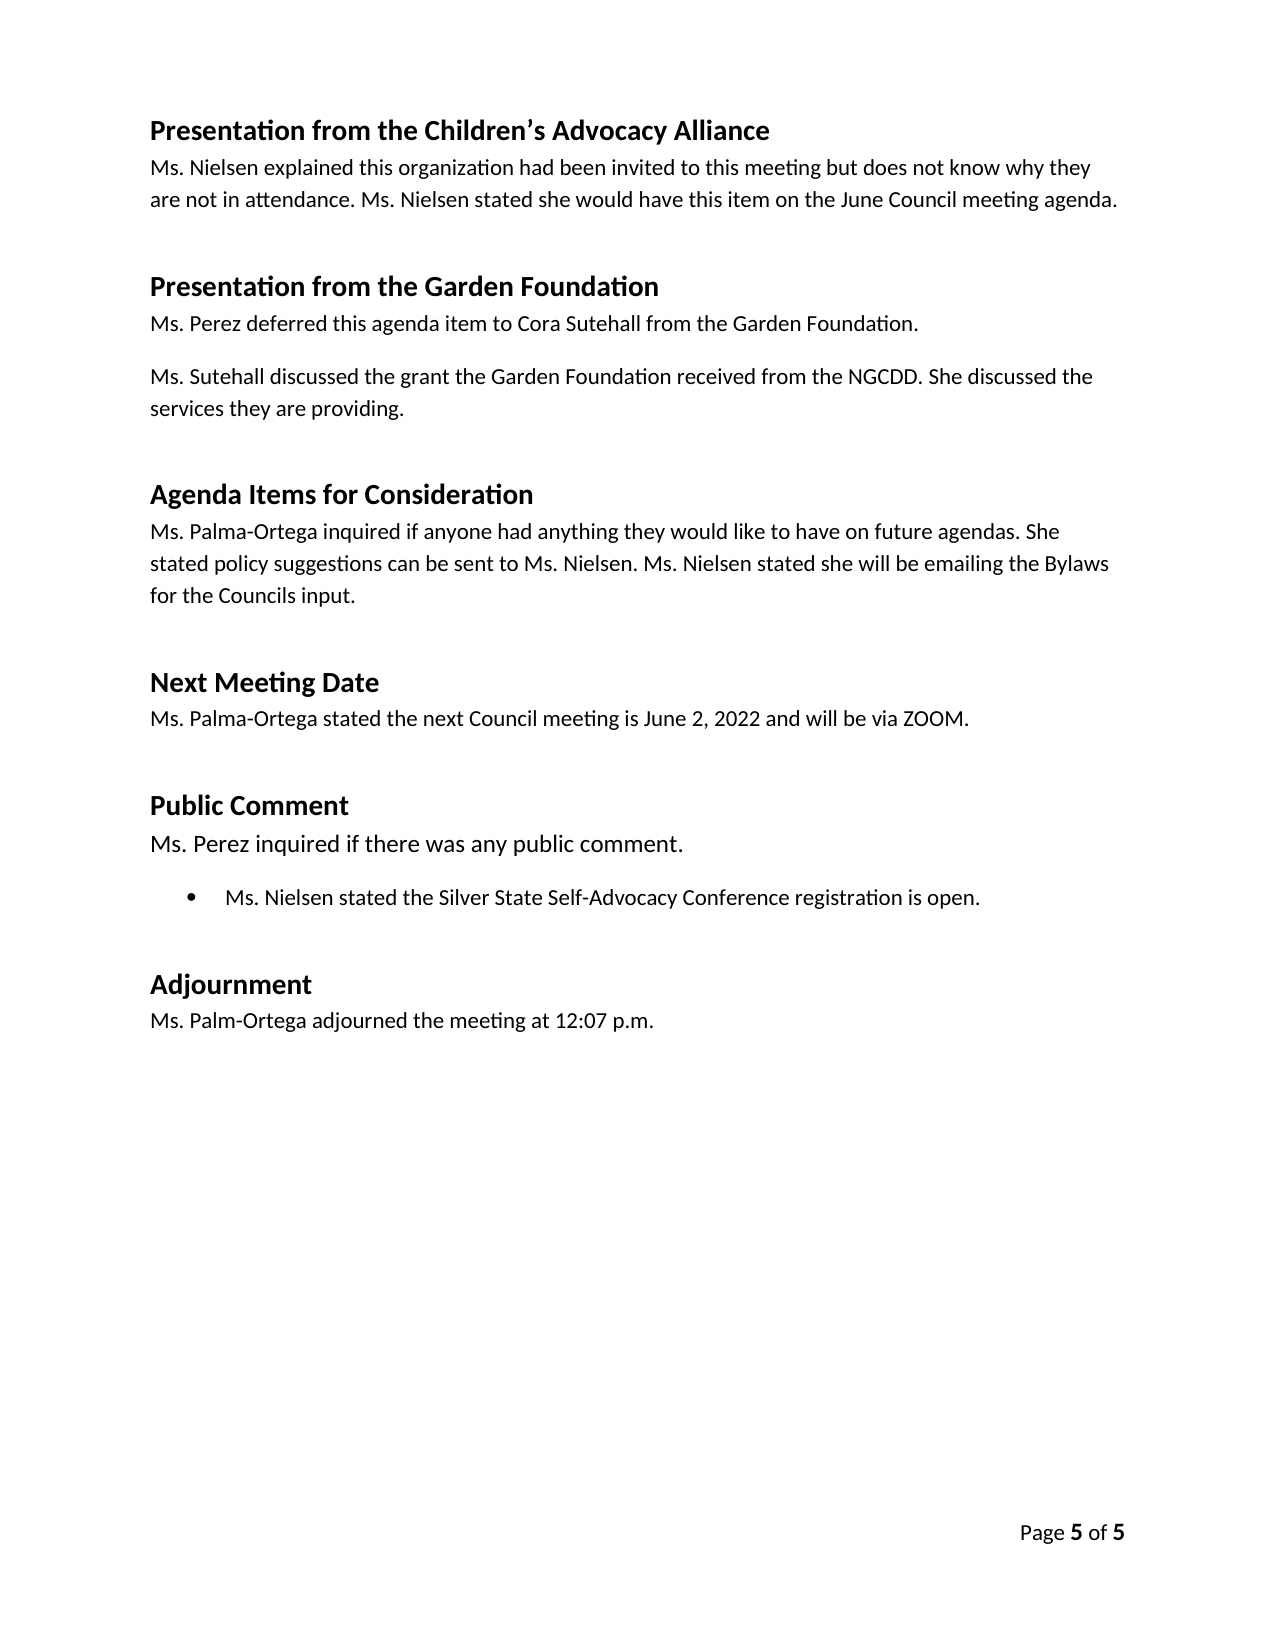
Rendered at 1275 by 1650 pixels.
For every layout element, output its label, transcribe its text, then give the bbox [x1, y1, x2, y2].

text Ms. Palma-Ortega inquired if anyone had anything they would like to have on future agendas. She stated policy suggestions can be sent to Ms. Nielsen. Ms. Nielsen stated she will be emailing the Bylaws for the Councils input. [150, 517, 1125, 609]
text Ms. Nielsen explained this organization had been invited to this meeting but does not know why they are not in attendance. Ms. Nielsen stated she would have this item on the June Council meeting agenda. [150, 153, 1125, 214]
subtitle Presentation from the Garden Foundation [150, 268, 1125, 303]
subtitle Public Comment [150, 787, 1125, 822]
subtitle Presentation from the Children’s Advocacy Alliance [150, 112, 1125, 148]
text Ms. Perez inquired if there was any public comment. [150, 828, 1125, 858]
text Ms. Perez deferred this agenda item to Cora Sutehall from the Garden Foundation. [150, 309, 1125, 337]
list Ms. Nielsen stated the Silver State Self-Advocacy Conference registration is open. [187, 883, 1125, 912]
subtitle Agenda Items for Consideration [150, 476, 1125, 512]
text Ms. Palm-Ortega adjourned the meeting at 12:07 p.m. [150, 1007, 1125, 1035]
subtitle Next Meeting Date [150, 664, 1125, 699]
text Ms. Sutehall discussed the grant the Garden Foundation received from the NGCDD. She discussed the services they are providing. [150, 362, 1125, 422]
text Ms. Palma-Ortega stated the next Council meeting is June 2, 2022 and will be via ZOOM. [150, 704, 1125, 733]
subtitle Adjournment [150, 966, 1125, 1001]
